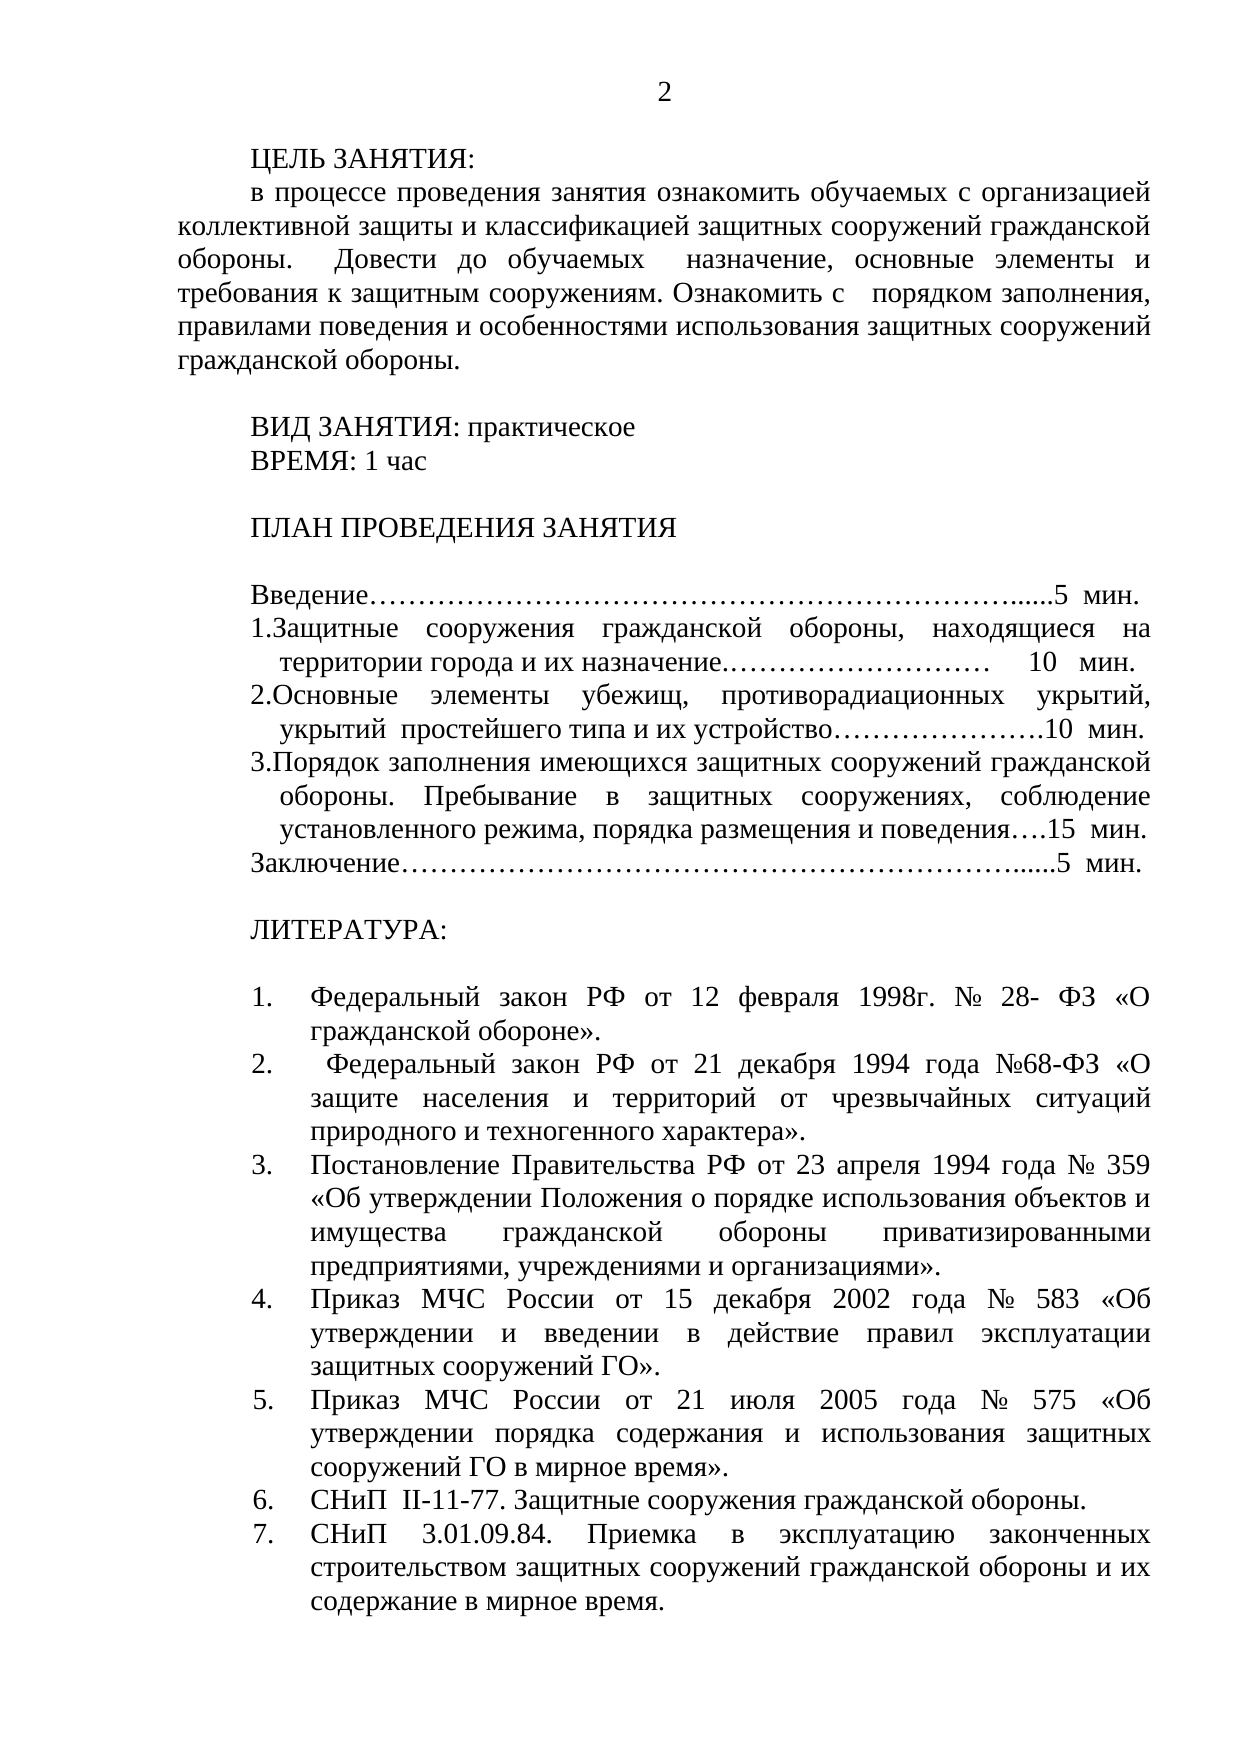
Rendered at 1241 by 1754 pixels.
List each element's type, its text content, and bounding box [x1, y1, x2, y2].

list Федеральный закон РФ от 12 февраля 1998г. № 28- ФЗ «О гражданской обороне». [251, 979, 1152, 1046]
list Приказ МЧС России от 15 декабря 2002 года № 583 «Об утверждении и введении в действие правил эксплуатации защитных сооружений ГО». [251, 1281, 1152, 1382]
text Заключение………………………………………………………......5 мин. [250, 845, 1152, 879]
list Приказ МЧС России от 21 июля 2005 года № 575 «Об утверждении порядка содержания и использования защитных сооружений ГО в мирное время». [252, 1382, 1152, 1482]
list СНиП 3.01.09.84. Приемка в эксплуатацию законченных строительством защитных сооружений гражданской обороны и их содержание в мирное время. [252, 1516, 1152, 1617]
text в процессе проведения занятия ознакомить обучаемых с организацией коллективной защиты и классификацией защитных сооружений гражданской обороны. Довести до обучаемых назначение, основные элементы и требования к защитным сооружениям. Ознакомить с порядком заполнения, правилами поведения и особенностями использования защитных сооружений гражданской обороны. [177, 174, 1152, 376]
text 1.Защитные сооружения гражданской обороны, находящиеся на территории города и их назначение.……………………… 10 мин. [250, 610, 1152, 677]
list Постановление Правительства РФ от 23 апреля 1994 года № 359 «Об утверждении Положения о порядке использования объектов и имущества гражданской обороны приватизированными предприятиями, учреждениями и организациями». [251, 1147, 1152, 1281]
list СНиП II-11-77. Защитные сооружения гражданской обороны. [252, 1482, 1152, 1516]
text ПЛАН ПРОВЕДЕНИЯ ЗАНЯТИЯ [177, 510, 1152, 543]
text ЛИТЕРАТУРА: [250, 912, 1152, 946]
text ВРЕМЯ: 1 час [177, 443, 1152, 476]
text 2.Основные элементы убежищ, противорадиационных укрытий, укрытий простейшего типа и их устройство………………….10 мин. [250, 677, 1152, 744]
list Федеральный закон РФ от 21 декабря 1994 года №68-ФЗ «О защите населения и территорий от чрезвычайных ситуаций природного и техногенного характера». [251, 1046, 1152, 1147]
text Введение…………………………………………………………......5 мин. [177, 577, 1152, 610]
text ВИД ЗАНЯТИЯ: практическое [177, 409, 1152, 443]
text 3.Порядок заполнения имеющихся защитных сооружений гражданской обороны. Пребывание в защитных сооружениях, соблюдение установленного режима, порядка размещения и поведения….15 мин. [250, 744, 1152, 845]
text ЦЕЛЬ ЗАНЯТИЯ: [177, 141, 1152, 174]
